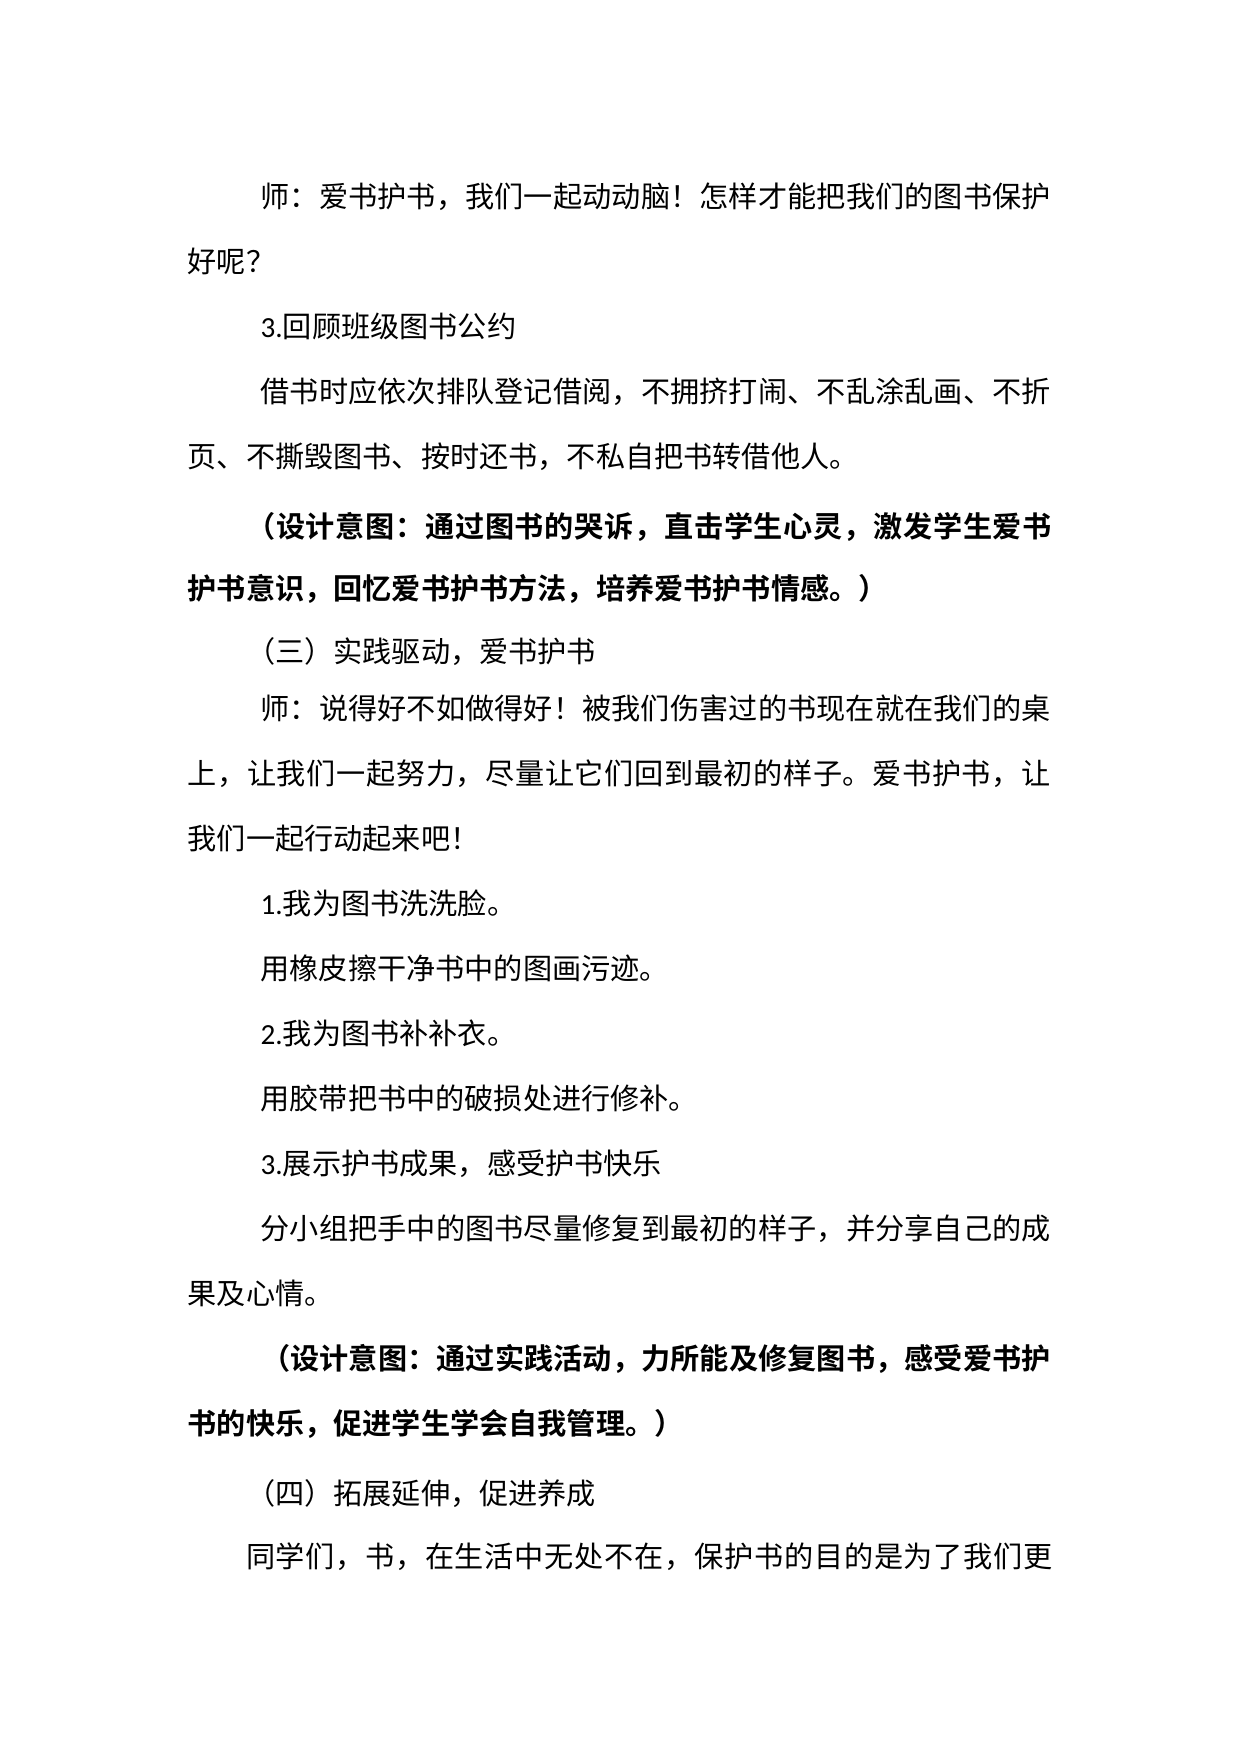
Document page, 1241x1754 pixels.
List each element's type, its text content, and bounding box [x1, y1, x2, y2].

text （设计意图：通过图书的哭诉，直击学生心灵，激发学生爱书护书意识，回忆爱书护书方法，培养爱书护书情感。） [187, 487, 1053, 612]
text 分小组把手中的图书尽量修复到最初的样子，并分享自己的成果及心情。 [187, 1194, 1053, 1324]
text 3.展示护书成果，感受护书快乐 [187, 1129, 1053, 1194]
text 借书时应依次排队登记借阅，不拥挤打闹、不乱涂乱画、不折页、不撕毁图书、按时还书，不私自把书转借他人。 [187, 357, 1053, 487]
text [187, 1517, 1053, 1579]
text 师：爱书护书，我们一起动动脑！怎样才能把我们的图书保护好呢？ [187, 162, 1053, 292]
text 1.我为图书洗洗脸。 [187, 869, 1053, 934]
text （设计意图：通过实践活动，力所能及修复图书，感受爱书护书的快乐，促进学生学会自我管理。） [187, 1324, 1053, 1454]
text （三）实践驱动，爱书护书 [187, 612, 1053, 674]
text 3.回顾班级图书公约 [187, 292, 1053, 357]
text 用橡皮擦干净书中的图画污迹。 [187, 934, 1053, 999]
text （四）拓展延伸，促进养成 [187, 1454, 1053, 1517]
text 2.我为图书补补衣。 [187, 999, 1053, 1064]
text 师：说得好不如做得好！被我们伤害过的书现在就在我们的桌上，让我们一起努力，尽量让它们回到最初的样子。爱书护书，让我们一起行动起来吧！ [187, 674, 1053, 869]
text 用胶带把书中的破损处进行修补。 [187, 1064, 1053, 1129]
